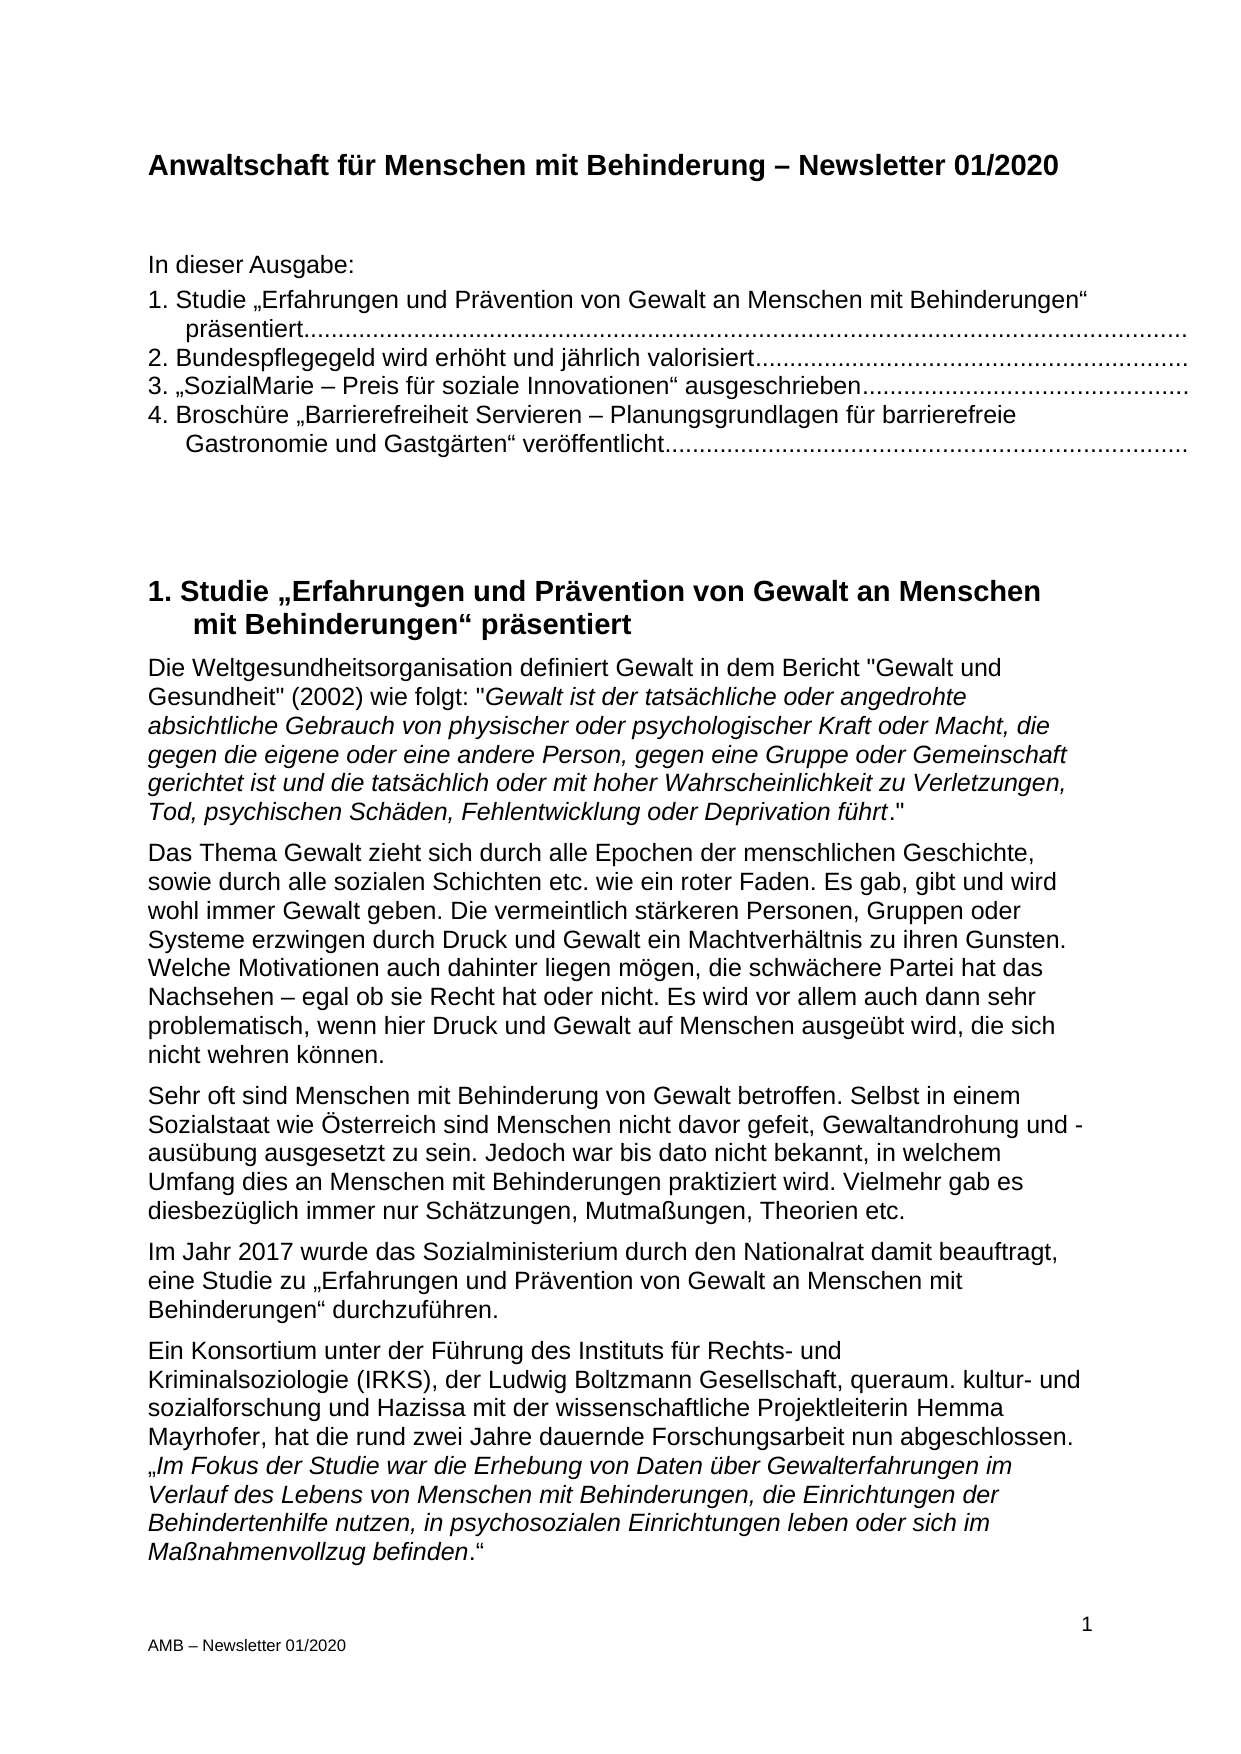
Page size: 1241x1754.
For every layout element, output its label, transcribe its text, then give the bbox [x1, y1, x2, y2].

text Im Jahr 2017 wurde das Sozialministerium durch den Nationalrat damit beauftragt, eine Studie zu „Erfahrungen und Prävention von Gewalt an Menschen mit Behinderungen“ durchzuführen. [148, 1237, 1093, 1323]
text Sehr oft sind Menschen mit Behinderung von Gewalt betroffen. Selbst in einem Sozialstaat wie Österreich sind Menschen nicht davor gefeit, Gewaltandrohung und -ausübung ausgesetzt zu sein. Jedoch war bis dato nicht bekannt, in welchem Umfang dies an Menschen mit Behinderungen praktiziert wird. Vielmehr gab es diesbezüglich immer nur Schätzungen, Mutmaßungen, Theorien etc. [148, 1081, 1093, 1225]
text Das Thema Gewalt zieht sich durch alle Epochen der menschlichen Geschichte, sowie durch alle sozialen Schichten etc. wie ein roter Faden. Es gab, gibt und wird wohl immer Gewalt geben. Die vermeintlich stärkeren Personen, Gruppen oder Systeme erzwingen durch Druck und Gewalt ein Machtverhältnis zu ihren Gunsten. Welche Motivationen auch dahinter liegen mögen, die schwächere Partei hat das Nachsehen – egal ob sie Recht hat oder nicht. Es wird vor allem auch dann sehr problematisch, wenn hier Druck und Gewalt auf Menschen ausgeübt wird, die sich nicht wehren können. [148, 838, 1093, 1068]
text 2. Bundespflegegeld wird erhöht und jährlich valorisiert 3 [148, 343, 1093, 371]
title Anwaltschaft für Menschen mit Behinderung – Newsletter 01/2020 [148, 148, 1093, 181]
text Die Weltgesundheitsorganisation definiert Gewalt in dem Bericht "Gewalt und Gesundheit" (2002) wie folgt: "Gewalt ist der tatsächliche oder angedrohte absichtliche Gebrauch von physischer oder psychologischer Kraft oder Macht, die gegen die eigene oder eine andere Person, gegen eine Gruppe oder Gemeinschaft gerichtet ist und die tatsächlich oder mit hoher Wahrscheinlichkeit zu Verletzungen, Tod, psychischen Schäden, Fehlentwicklung oder Deprivation führt." [148, 653, 1093, 826]
title In dieser Ausgabe: [148, 250, 1093, 279]
text 4. Broschüre „Barrierefreiheit Servieren – Planungsgrundlagen für barrierefreie Gastronomie und Gastgärten“ veröffentlicht 6 [148, 400, 1093, 458]
subtitle 1. Studie „Erfahrungen und Prävention von Gewalt an Menschen mit Behinderungen“ präsentiert [148, 574, 1093, 641]
text 1. Studie „Erfahrungen und Prävention von Gewalt an Menschen mit Behinderungen“ präsentiert 1 [148, 285, 1093, 343]
text 3. „SozialMarie – Preis für soziale Innovationen“ ausgeschrieben 4 [148, 371, 1093, 400]
text Ein Konsortium unter der Führung des Instituts für Rechts- und Kriminalsoziologie (IRKS), der Ludwig Boltzmann Gesellschaft, queraum. kultur- und sozialforschung und Hazissa mit der wissenschaftliche Projektleiterin Hemma Mayrhofer, hat die rund zwei Jahre dauernde Forschungsarbeit nun abgeschlossen. „Im Fokus der Studie war die Erhebung von Daten über Gewalterfahrungen im Verlauf des Lebens von Menschen mit Behinderungen, die Einrichtungen der Behindertenhilfe nutzen, in psychosozialen Einrichtungen leben oder sich im Maßnahmenvollzug befinden.“ [148, 1336, 1093, 1566]
